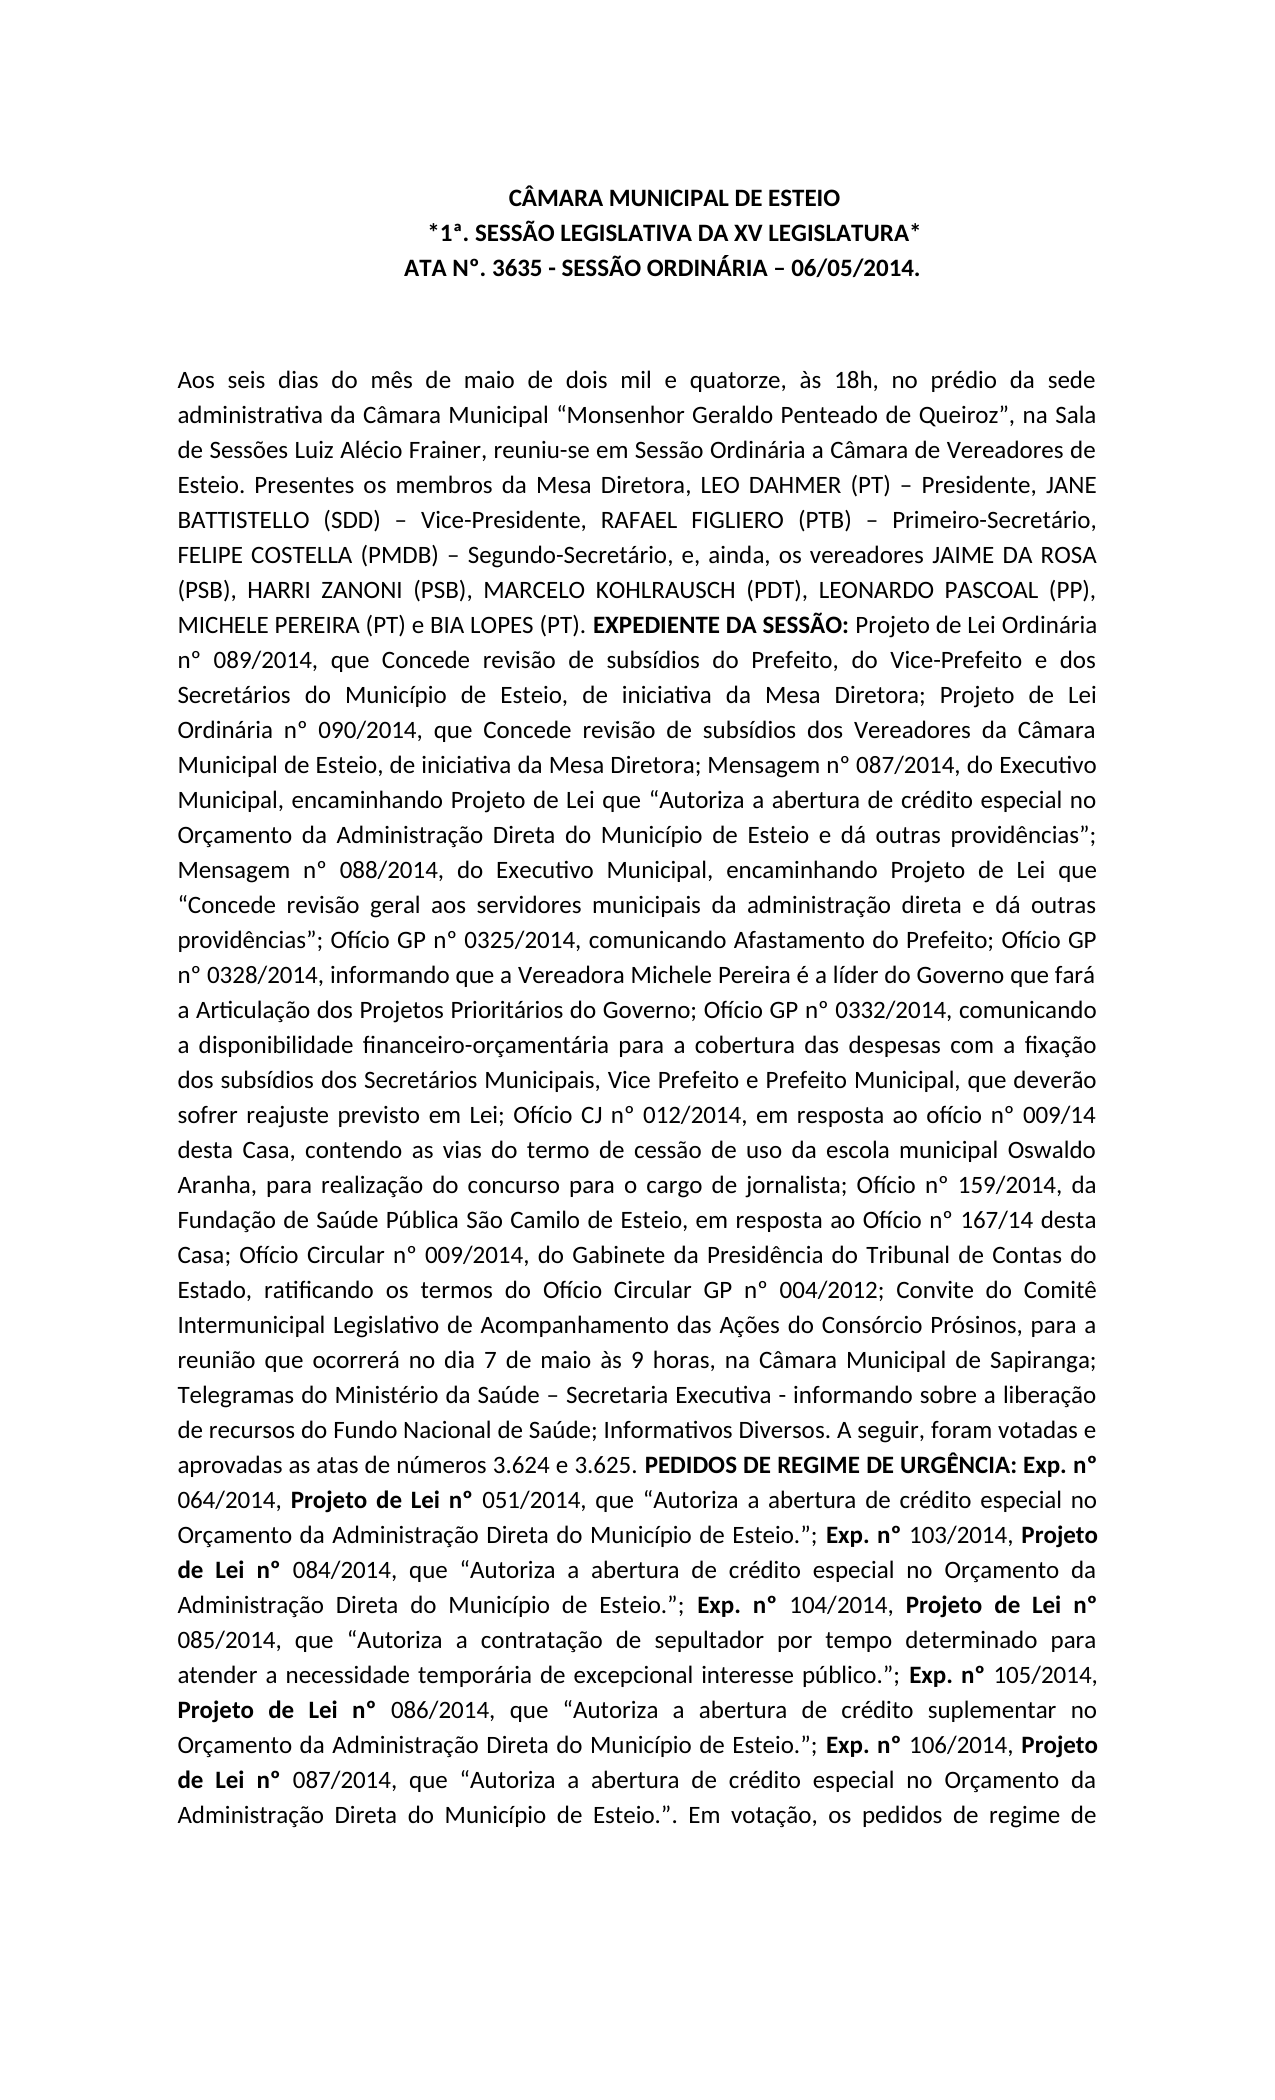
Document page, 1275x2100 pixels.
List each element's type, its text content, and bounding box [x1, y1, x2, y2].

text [177, 364, 1098, 1830]
text ATA Nº. 3635 - SESSÃO ORDINÁRIA – 06/05/2014. [177, 253, 1098, 283]
text CÂMARA MUNICIPAL DE ESTEIO [251, 183, 1098, 213]
text *1ª. SESSÃO LEGISLATIVA DA XV LEGISLATURA* [251, 218, 1098, 248]
